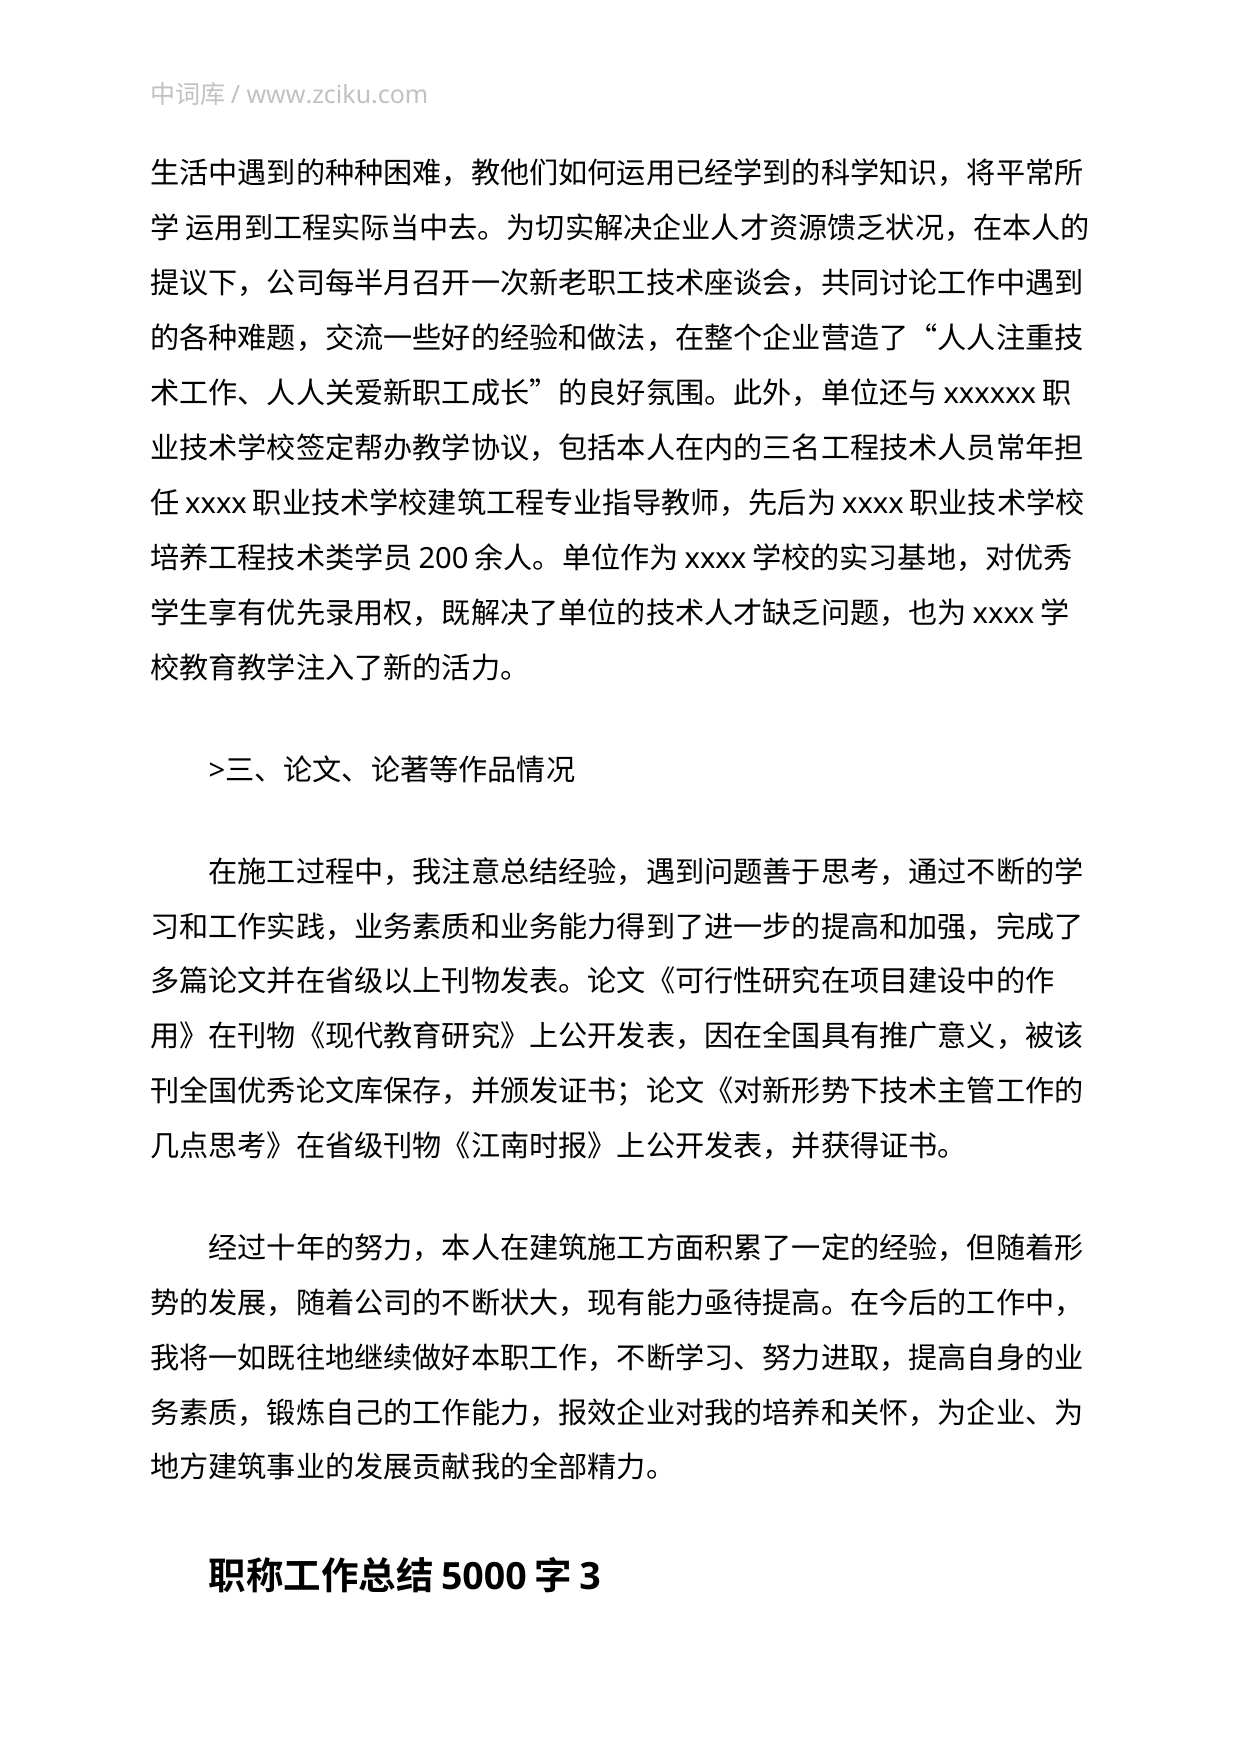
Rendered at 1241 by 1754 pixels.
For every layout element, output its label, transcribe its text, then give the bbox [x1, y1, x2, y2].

text 经过十年的努力，本人在建筑施工方面积累了一定的经验，但随着形势的发展，随着公司的不断状大，现有能力亟待提高。在今后的工作中，我将一如既往地继续做好本职工作，不断学习、努力进取，提高自身的业务素质，锻炼自己的工作能力，报效企业对我的培养和关怀，为企业、为地方建筑事业的发展贡献我的全部精力。 [150, 1224, 1090, 1486]
text 在施工过程中，我注意总结经验，遇到问题善于思考，通过不断的学习和工作实践，业务素质和业务能力得到了进一步的提高和加强，完成了多篇论文并在省级以上刊物发表。论文《可行性研究在项目建设中的作用》在刊物《现代教育研究》上公开发表，因在全国具有推广意义，被该刊全国优秀论文库保存，并颁发证书；论文《对新形势下技术主管工作的几点思考》在省级刊物《江南时报》上公开发表，并获得证书。 [150, 848, 1090, 1165]
text >三、论文、论著等作品情况 [150, 746, 1090, 789]
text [150, 150, 1090, 687]
text 职称工作总结5000字3 [150, 1546, 1090, 1600]
